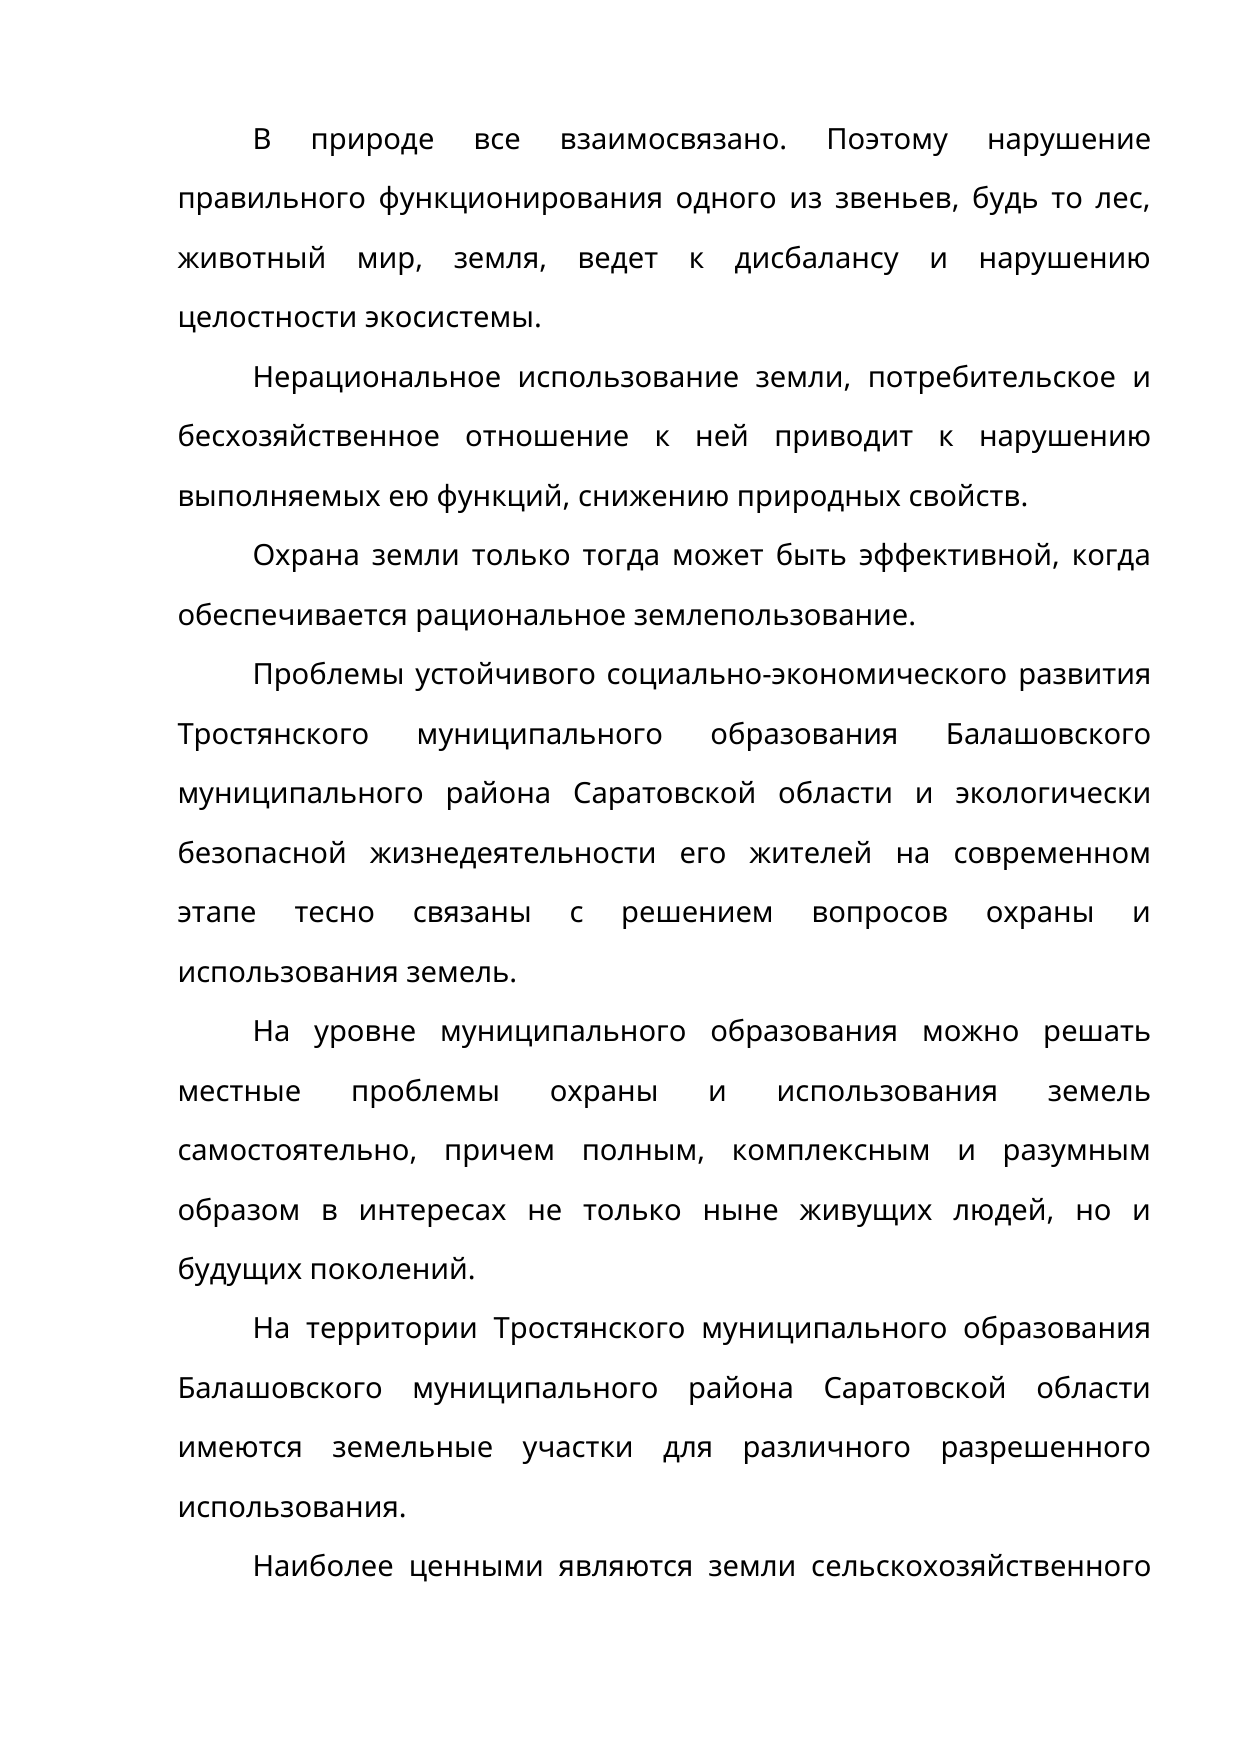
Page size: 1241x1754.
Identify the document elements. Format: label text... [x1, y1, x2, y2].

text В природе все взаимосвязано. Поэтому нарушение правильного функционирования одного из звеньев, будь то лес, животный мир, земля, ведет к дисбалансу и нарушению целостности экосистемы. [177, 118, 1152, 336]
text На территории Тростянского муниципального образования Балашовского муниципального района Саратовской области имеются земельные участки для различного разрешенного использования. [177, 1308, 1152, 1526]
text Охрана земли только тогда может быть эффективной, когда обеспечивается рациональное землепользование. [177, 534, 1152, 634]
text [177, 1546, 1152, 1585]
text На уровне муниципального образования можно решать местные проблемы охраны и использования земель самостоятельно, причем полным, комплексным и разумным образом в интересах не только ныне живущих людей, но и будущих поколений. [177, 1010, 1152, 1288]
text Проблемы устойчивого социально-экономического развития Тростянского муниципального образования Балашовского муниципального района Саратовской области и экологически безопасной жизнедеятельности его жителей на современном этапе тесно связаны с решением вопросов охраны и использования земель. [177, 653, 1152, 991]
text Нерациональное использование земли, потребительское и бесхозяйственное отношение к ней приводит к нарушению выполняемых ею функций, снижению природных свойств. [177, 356, 1152, 515]
